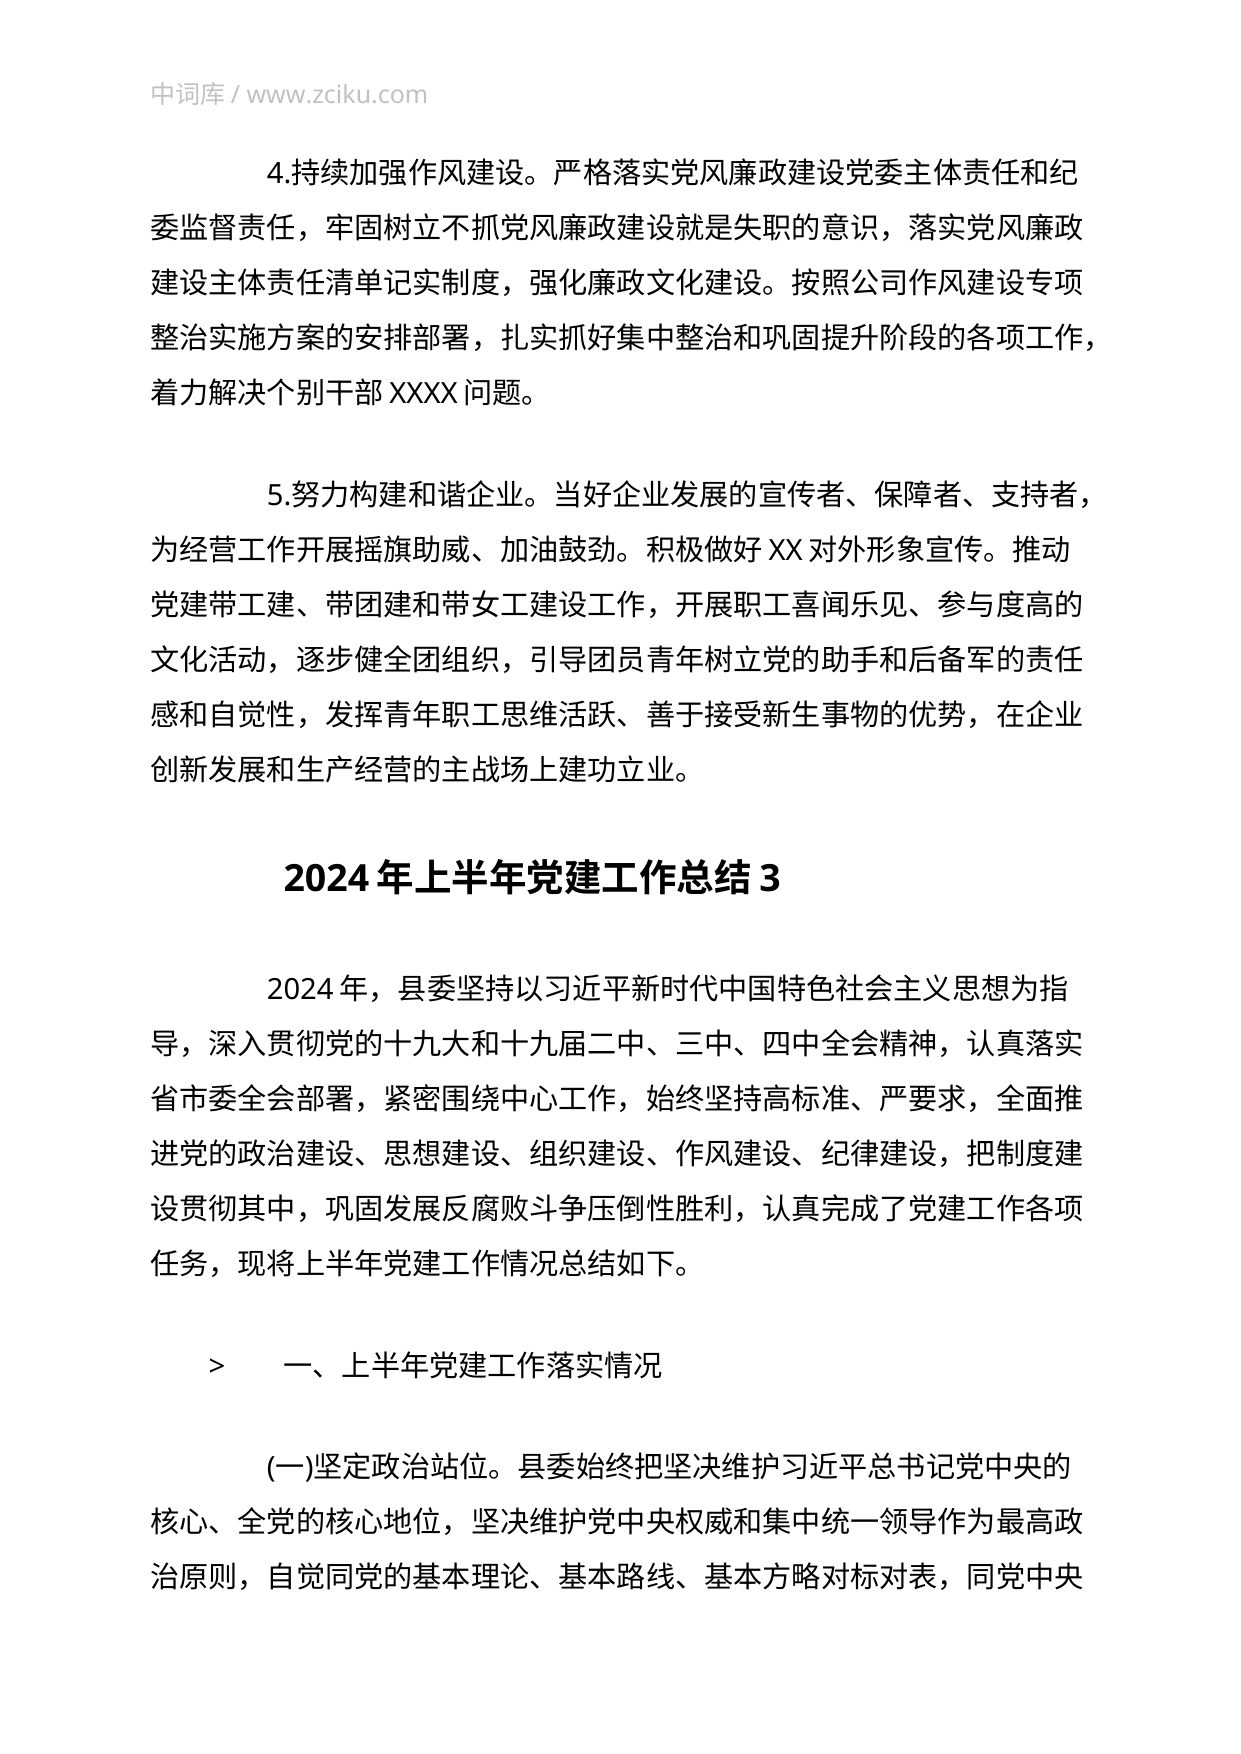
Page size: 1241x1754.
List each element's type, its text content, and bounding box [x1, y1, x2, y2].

text 4.持续加强作风建设。严格落实党风廉政建设党委主体责任和纪委监督责任，牢固树立不抓党风廉政建设就是失职的意识，落实党风廉政建设主体责任清单记实制度，强化廉政文化建设。按照公司作风建设专项整治实施方案的安排部署，扎实抓好集中整治和巩固提升阶段的各项工作，着力解决个别干部XXXX问题。 [150, 150, 1090, 412]
text 2024年，县委坚持以习近平新时代中国特色社会主义思想为指导，深入贯彻党的十九大和十九届二中、三中、四中全会精神，认真落实省市委全会部署，紧密围绕中心工作，始终坚持高标准、严要求，全面推进党的政治建设、思想建设、组织建设、作风建设、纪律建设，把制度建设贯彻其中，巩固发展反腐败斗争压倒性胜利，认真完成了党建工作各项任务，现将上半年党建工作情况总结如下。 [150, 966, 1090, 1283]
text 5.努力构建和谐企业。当好企业发展的宣传者、保障者、支持者，为经营工作开展摇旗助威、加油鼓劲。积极做好XX对外形象宣传。推动党建带工建、带团建和带女工建设工作，开展职工喜闻乐见、参与度高的文化活动，逐步健全团组织，引导团员青年树立党的助手和后备军的责任感和自觉性，发挥青年职工思维活跃、善于接受新生事物的优势，在企业创新发展和生产经营的主战场上建功立业。 [150, 472, 1090, 789]
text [150, 1444, 1090, 1596]
text 2024年上半年党建工作总结3 [150, 848, 1090, 903]
text > 一、上半年党建工作落实情况 [150, 1342, 1090, 1384]
